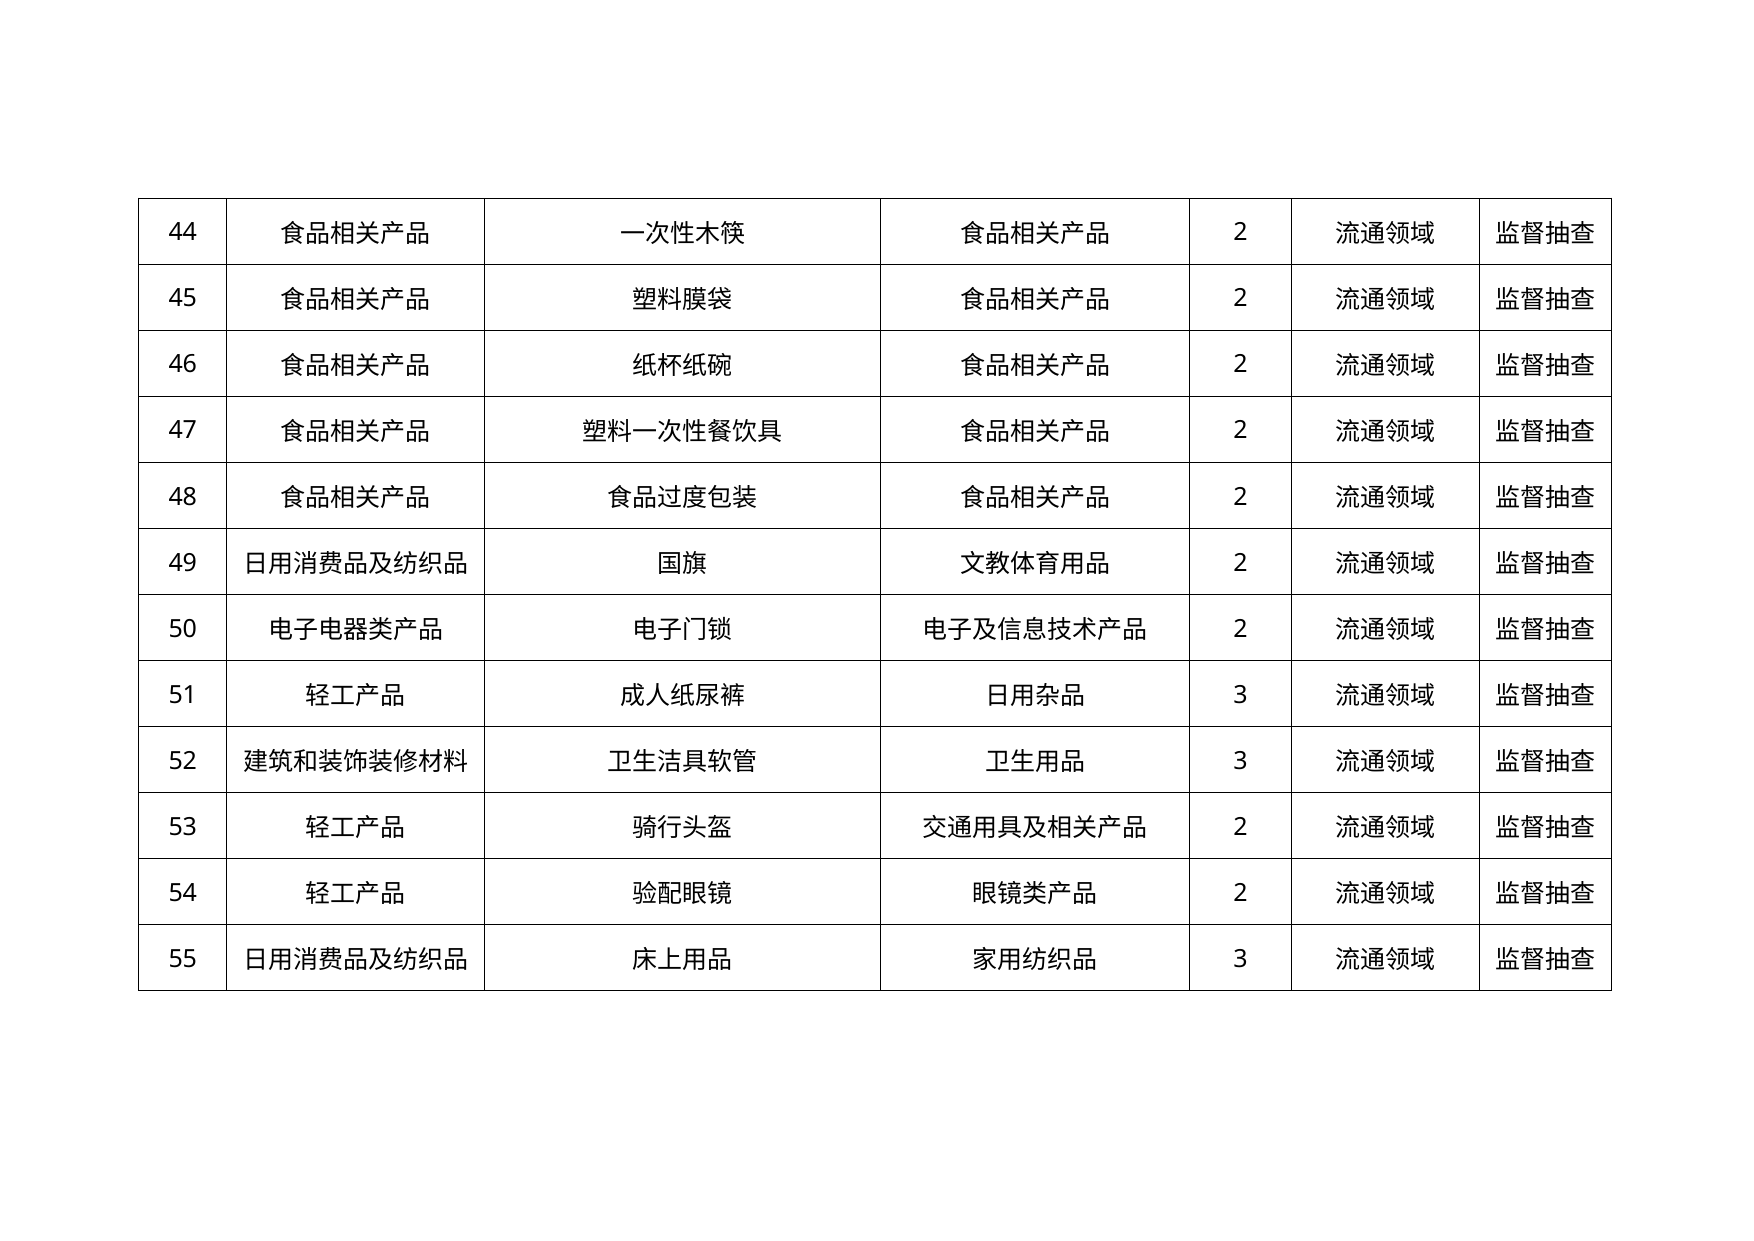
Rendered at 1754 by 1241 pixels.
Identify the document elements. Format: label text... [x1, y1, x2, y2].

table_cell 50 [139, 595, 226, 660]
table_cell 流通领域 [1292, 595, 1479, 660]
table_cell 2 [1190, 265, 1291, 330]
table_cell 52 [139, 727, 226, 792]
table_cell 2 [1190, 859, 1291, 924]
table_cell 电子电器类产品 [227, 595, 484, 660]
table_cell 家用纺织品 [881, 925, 1189, 990]
table_cell 电子及信息技术产品 [881, 595, 1189, 660]
table_cell 验配眼镜 [485, 859, 880, 924]
table_cell 食品相关产品 [881, 199, 1189, 264]
table_cell 一次性木筷 [485, 199, 880, 264]
table_cell 2 [1190, 595, 1291, 660]
table_cell 眼镜类产品 [881, 859, 1189, 924]
table_cell 食品相关产品 [881, 331, 1189, 396]
table_cell 51 [139, 661, 226, 726]
table_cell 轻工产品 [227, 661, 484, 726]
table_cell 48 [139, 463, 226, 528]
table_cell 监督抽查 [1480, 595, 1611, 660]
table_cell 轻工产品 [227, 859, 484, 924]
table_cell 流通领域 [1292, 199, 1479, 264]
table_cell 3 [1190, 661, 1291, 726]
table_cell 监督抽查 [1480, 397, 1611, 462]
table_cell 2 [1190, 397, 1291, 462]
table_cell 卫生用品 [881, 727, 1189, 792]
table_cell 轻工产品 [227, 793, 484, 858]
table_cell 监督抽查 [1480, 463, 1611, 528]
table_cell 食品相关产品 [227, 199, 484, 264]
table_cell 文教体育用品 [881, 529, 1189, 594]
table_cell 食品相关产品 [227, 265, 484, 330]
table_cell 3 [1190, 925, 1291, 990]
table_cell 监督抽查 [1480, 265, 1611, 330]
table_cell 监督抽查 [1480, 727, 1611, 792]
table_cell 监督抽查 [1480, 925, 1611, 990]
table_cell 47 [139, 397, 226, 462]
table_cell 电子门锁 [485, 595, 880, 660]
table_cell 55 [139, 925, 226, 990]
table_cell 日用杂品 [881, 661, 1189, 726]
table_cell 食品相关产品 [227, 463, 484, 528]
table_cell 床上用品 [485, 925, 880, 990]
table_cell 卫生洁具软管 [485, 727, 880, 792]
table_cell 骑行头盔 [485, 793, 880, 858]
table_cell 流通领域 [1292, 331, 1479, 396]
table_cell 监督抽查 [1480, 199, 1611, 264]
table_cell 2 [1190, 331, 1291, 396]
table_cell 流通领域 [1292, 859, 1479, 924]
table_cell 塑料膜袋 [485, 265, 880, 330]
table_cell 流通领域 [1292, 727, 1479, 792]
table_cell 食品相关产品 [881, 397, 1189, 462]
table_cell 46 [139, 331, 226, 396]
table_cell 食品过度包装 [485, 463, 880, 528]
table_cell 纸杯纸碗 [485, 331, 880, 396]
table_cell 流通领域 [1292, 661, 1479, 726]
table_cell 44 [139, 199, 226, 264]
table_cell 塑料一次性餐饮具 [485, 397, 880, 462]
table_cell 流通领域 [1292, 397, 1479, 462]
table_cell 流通领域 [1292, 793, 1479, 858]
table_cell 54 [139, 859, 226, 924]
table_cell 流通领域 [1292, 463, 1479, 528]
table_cell 2 [1190, 793, 1291, 858]
table_cell 食品相关产品 [227, 397, 484, 462]
table_cell 建筑和装饰装修材料 [227, 727, 484, 792]
table_cell 食品相关产品 [881, 265, 1189, 330]
table_cell 2 [1190, 529, 1291, 594]
table_cell 流通领域 [1292, 265, 1479, 330]
table_cell 食品相关产品 [881, 463, 1189, 528]
table_cell 监督抽查 [1480, 859, 1611, 924]
table_cell 国旗 [485, 529, 880, 594]
table_cell 2 [1190, 463, 1291, 528]
table_cell 3 [1190, 727, 1291, 792]
table_cell 日用消费品及纺织品 [227, 529, 484, 594]
table_cell 流通领域 [1292, 529, 1479, 594]
table_cell 日用消费品及纺织品 [227, 925, 484, 990]
table_cell 45 [139, 265, 226, 330]
table_cell 2 [1190, 199, 1291, 264]
table_cell 监督抽查 [1480, 661, 1611, 726]
table_cell 交通用具及相关产品 [881, 793, 1189, 858]
table_cell 流通领域 [1292, 925, 1479, 990]
table_cell 成人纸尿裤 [485, 661, 880, 726]
table_cell 监督抽查 [1480, 793, 1611, 858]
table_cell 食品相关产品 [227, 331, 484, 396]
table_cell 53 [139, 793, 226, 858]
table_cell 49 [139, 529, 226, 594]
table_cell 监督抽查 [1480, 529, 1611, 594]
table_cell 监督抽查 [1480, 331, 1611, 396]
